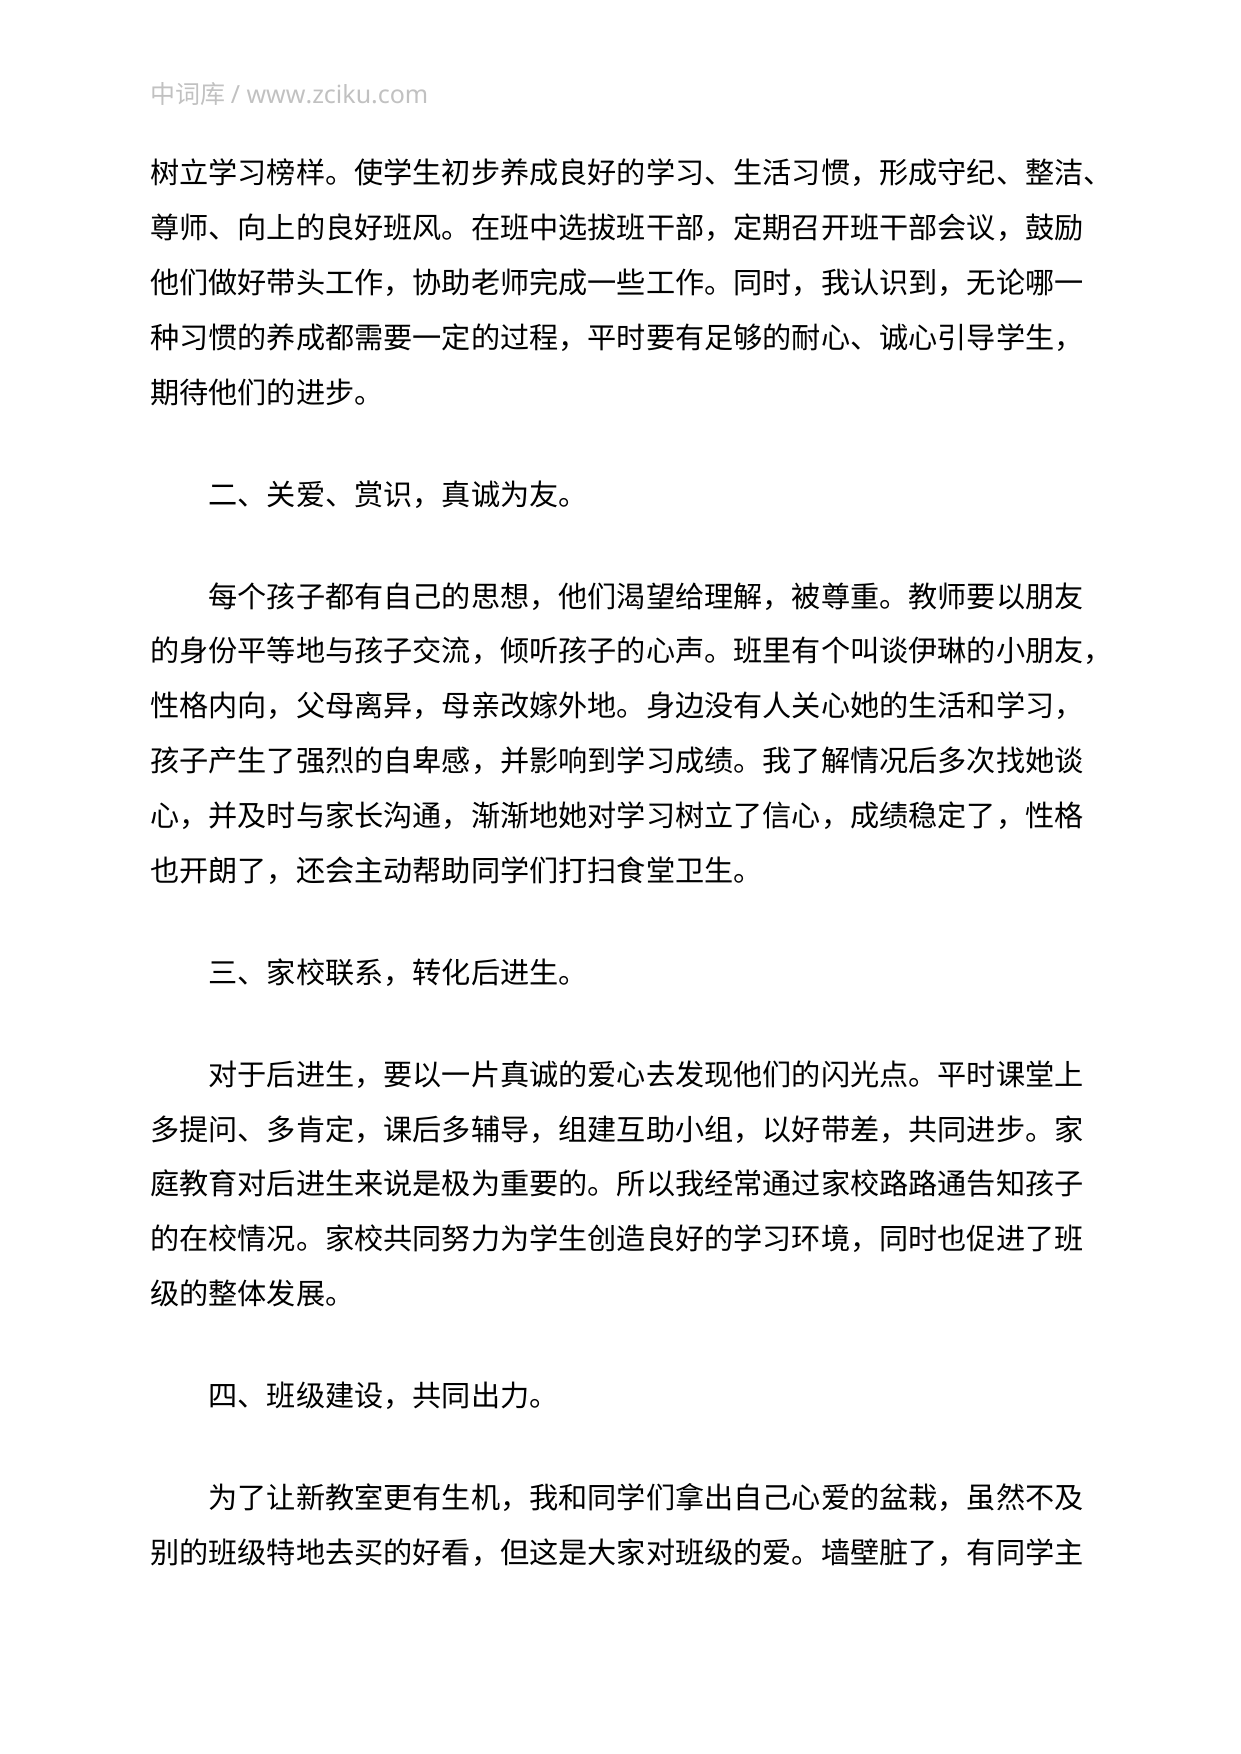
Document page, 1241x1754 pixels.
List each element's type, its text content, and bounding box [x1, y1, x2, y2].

text 四、班级建设，共同出力。 [150, 1372, 1090, 1415]
text 二、关爱、赏识，真诚为友。 [150, 471, 1090, 514]
text 对于后进生，要以一片真诚的爱心去发现他们的闪光点。平时课堂上多提问、多肯定，课后多辅导，组建互助小组，以好带差，共同进步。家庭教育对后进生来说是极为重要的。所以我经常通过家校路路通告知孩子的在校情况。家校共同努力为学生创造良好的学习环境，同时也促进了班级的整体发展。 [150, 1051, 1090, 1313]
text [150, 150, 1090, 412]
text 三、家校联系，转化后进生。 [150, 949, 1090, 992]
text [150, 1474, 1090, 1571]
text 每个孩子都有自己的思想，他们渴望给理解，被尊重。教师要以朋友的身份平等地与孩子交流，倾听孩子的心声。班里有个叫谈伊琳的小朋友，性格内向，父母离异，母亲改嫁外地。身边没有人关心她的生活和学习，孩子产生了强烈的自卑感，并影响到学习成绩。我了解情况后多次找她谈心，并及时与家长沟通，渐渐地她对学习树立了信心，成绩稳定了，性格也开朗了，还会主动帮助同学们打扫食堂卫生。 [150, 573, 1090, 890]
